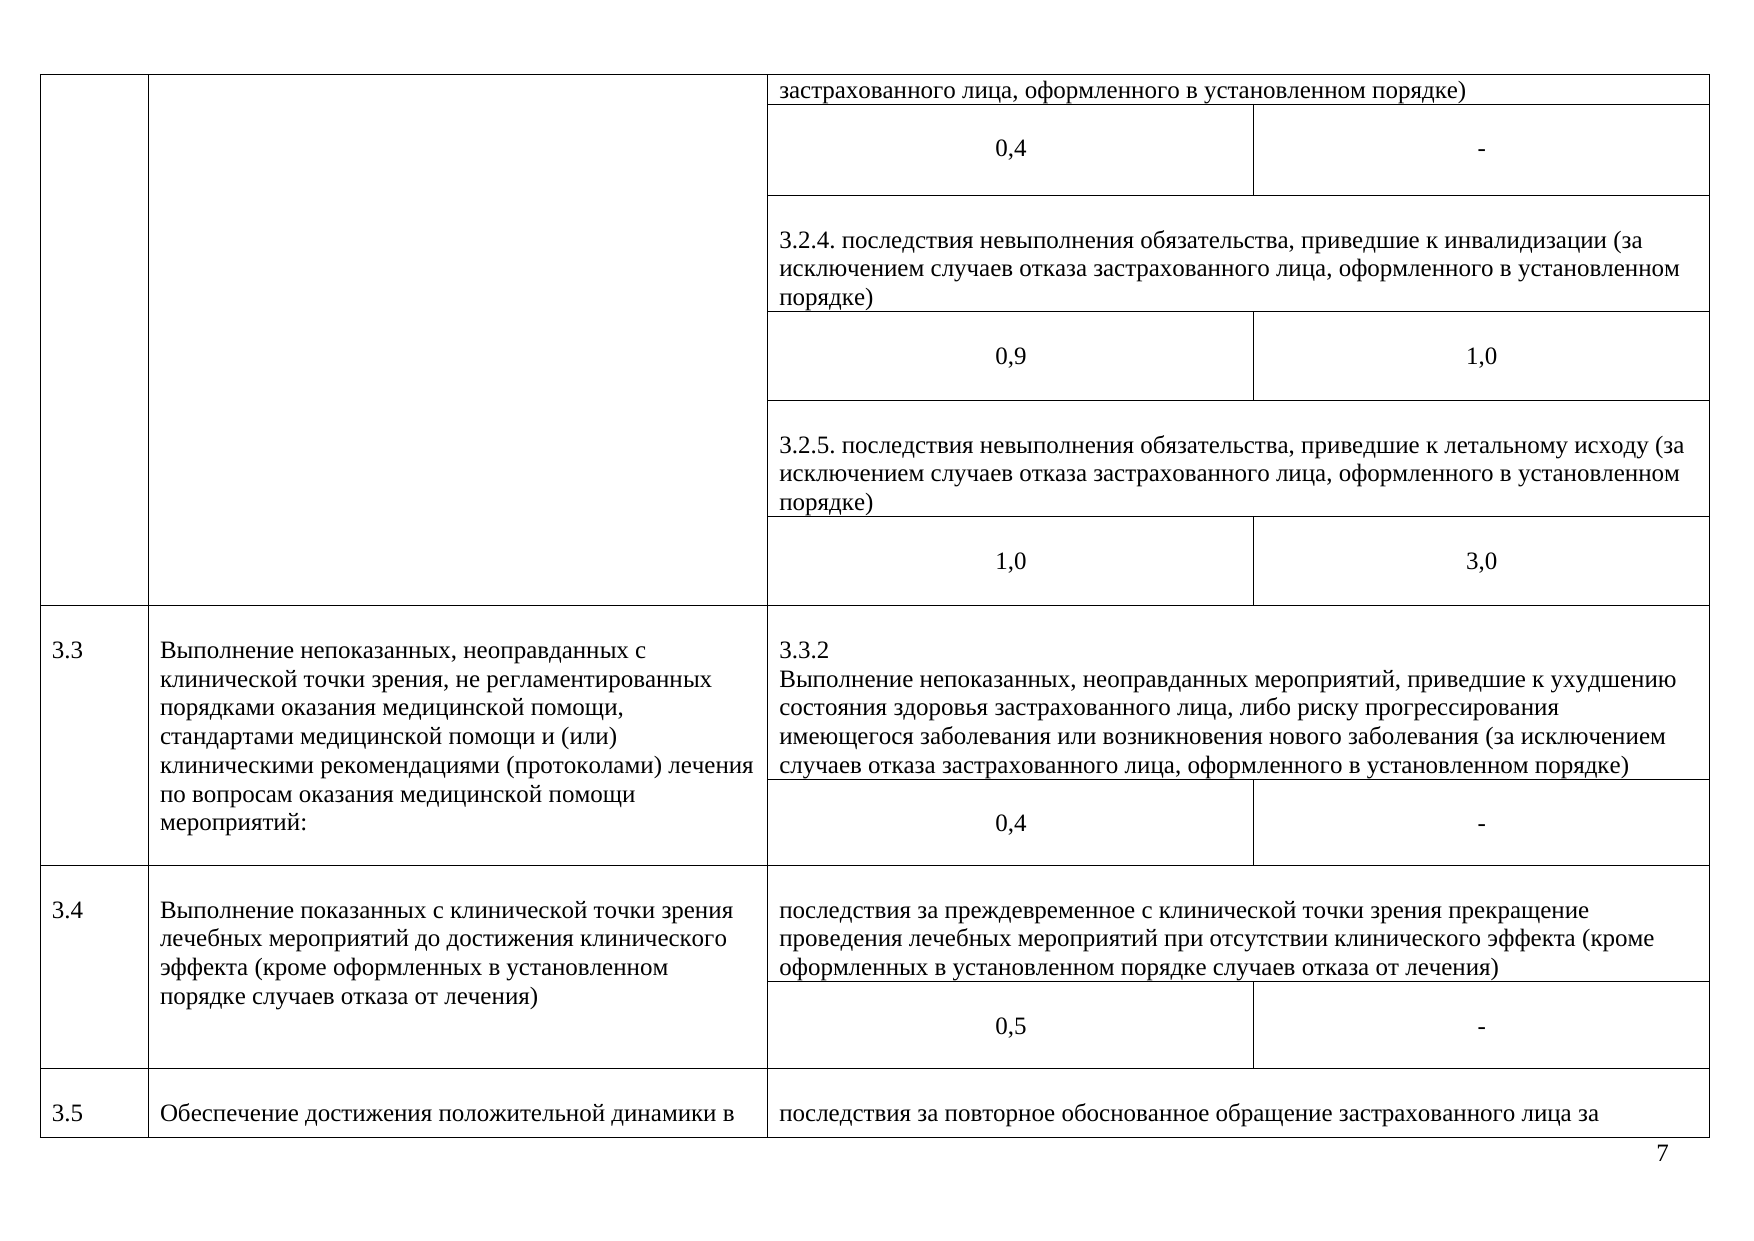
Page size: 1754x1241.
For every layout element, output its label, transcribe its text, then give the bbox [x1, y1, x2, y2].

table_cell 3.3 [41, 606, 148, 865]
table_cell 0,4 [768, 780, 1253, 865]
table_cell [768, 75, 1709, 104]
table_cell 3.2.4. последствия невыполнения обязательства, приведшие к инвалидизации (за исключением случаев отказа застрахованного лица, оформленного в установленном порядке) [768, 196, 1709, 311]
table_cell 3.5 [41, 1069, 148, 1137]
table_cell 1,0 [1254, 312, 1709, 400]
table_cell [41, 311, 148, 605]
table_cell 3.4 [41, 866, 148, 1068]
table_cell 3.2.5. последствия невыполнения обязательства, приведшие к летальному исходу (за исключением случаев отказа застрахованного лица, оформленного в установленном порядке) [768, 401, 1709, 516]
table_cell Выполнение показанных с клинической точки зрения лечебных мероприятий до достижения клинического эффекта (кроме оформленных в установленном порядке случаев отказа от лечения) [149, 866, 767, 1068]
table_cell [149, 1069, 767, 1137]
table_cell - [1254, 780, 1709, 865]
table_cell Выполнение непоказанных, неоправданных с клинической точки зрения, не регламентированных порядками оказания медицинской помощи, стандартами медицинской помощи и (или) клиническими рекомендациями (протоколами) лечения по вопросам оказания медицинской помощи мероприятий: [149, 606, 767, 865]
table_cell последствия за преждевременное с клинической точки зрения прекращение проведения лечебных мероприятий при отсутствии клинического эффекта (кроме оформленных в установленном порядке случаев отказа от лечения) [768, 866, 1709, 981]
table_cell 0,5 [768, 982, 1253, 1068]
table_cell 0,9 [768, 312, 1253, 400]
table_cell 0,4 [768, 105, 1253, 195]
table_cell 3,0 [1254, 517, 1709, 605]
table_cell 3.3.2 Выполнение непоказанных, неоправданных мероприятий, приведшие к ухудшению состояния здоровья застрахованного лица, либо риску прогрессирования имеющегося заболевания или возникновения нового заболевания (за исключением случаев отказа застрахованного лица, оформленного в установленном порядке) [768, 606, 1709, 779]
table_cell - [1254, 105, 1709, 195]
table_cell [768, 1069, 1709, 1137]
table_cell - [1254, 982, 1709, 1068]
table_cell 1,0 [768, 517, 1253, 605]
